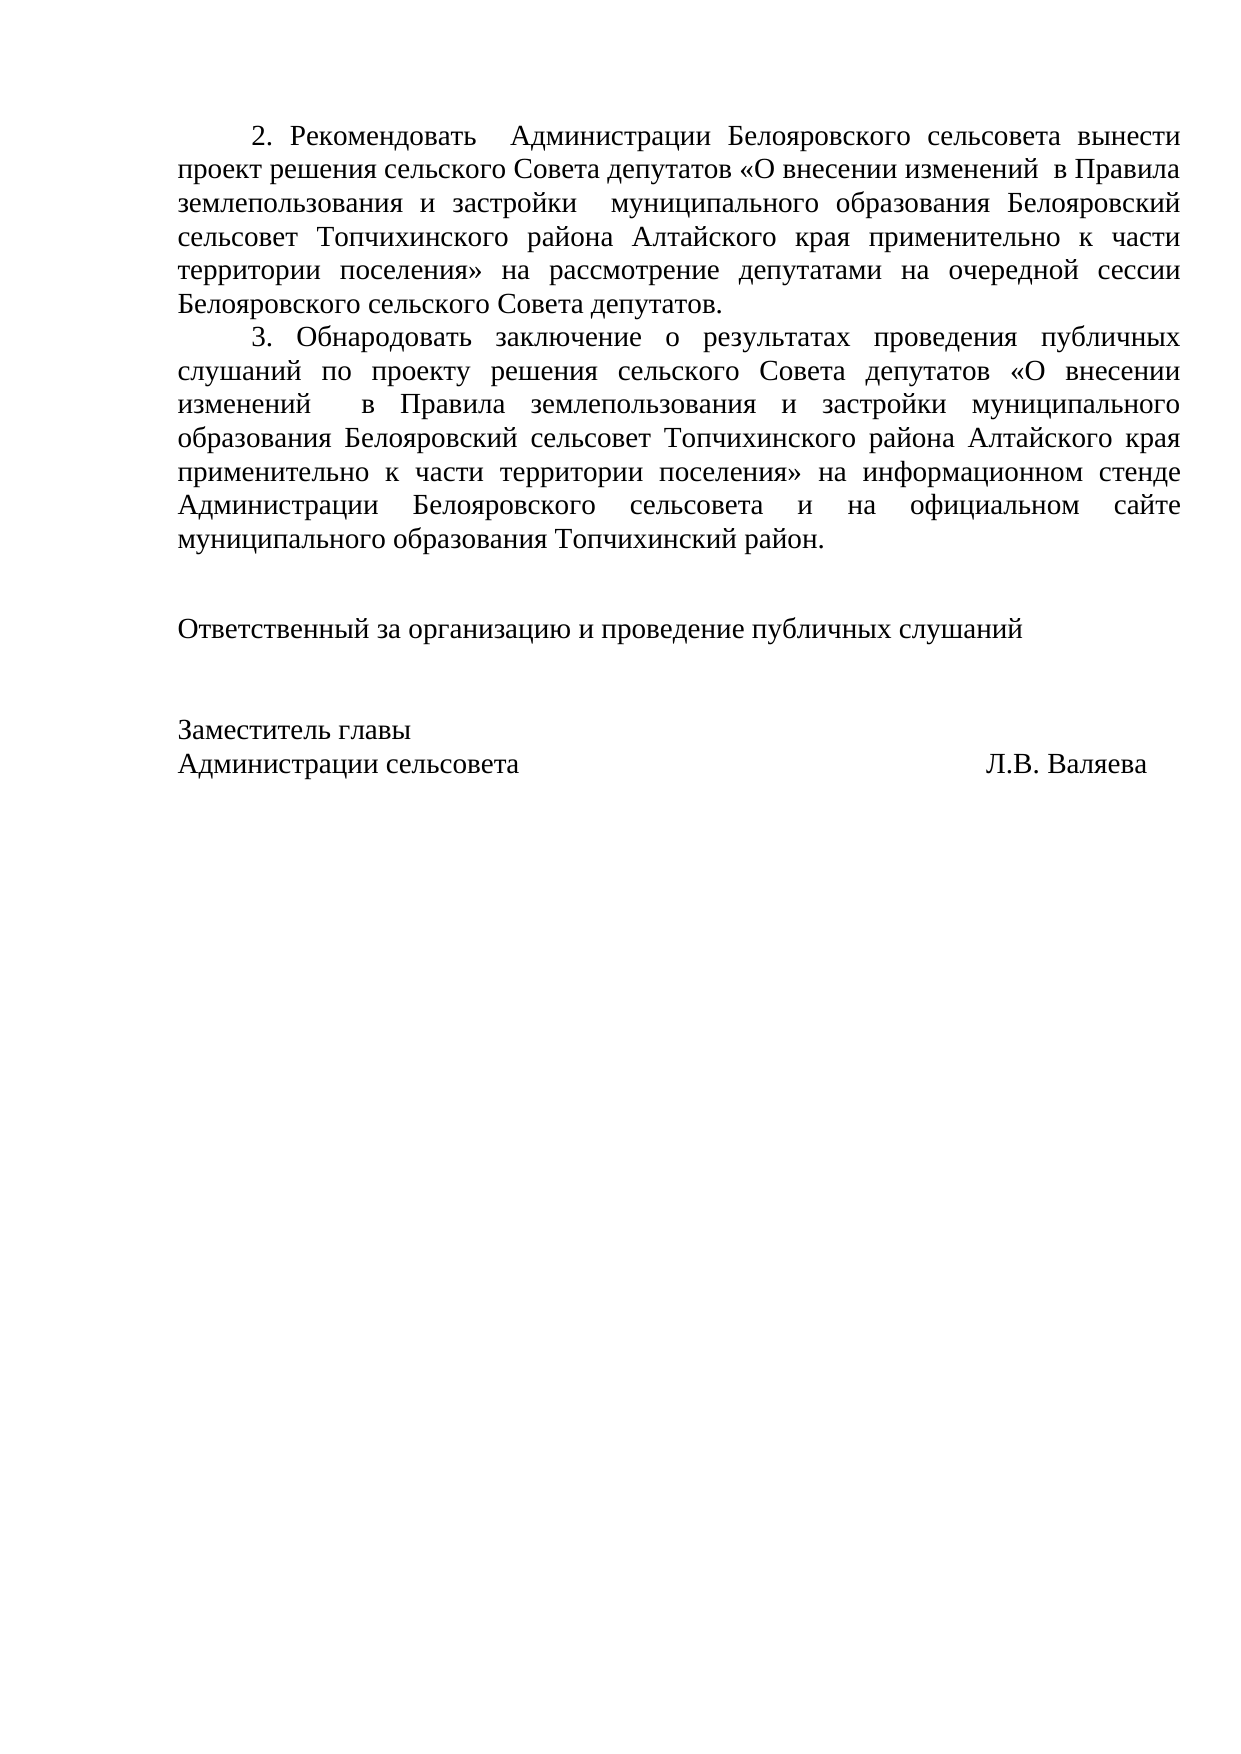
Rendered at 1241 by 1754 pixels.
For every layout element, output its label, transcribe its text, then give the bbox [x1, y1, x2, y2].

text Администрации сельсовета Л.В. Валяева [177, 746, 1181, 779]
text 3. Обнародовать заключение о результатах проведения публичных слушаний по проекту решения сельского Совета депутатов «О внесении изменений в Правила землепользования и застройки муниципального образования Белояровский сельсовет Топчихинского района Алтайского края применительно к части территории поселения» на информационном стенде Администрации Белояровского сельсовета и на официальном сайте муниципального образования Топчихинский район. [177, 319, 1181, 554]
text Ответственный за организацию и проведение публичных слушаний [177, 612, 1181, 645]
text 2. Рекомендовать Администрации Белояровского сельсовета вынести проект решения сельского Совета депутатов «О внесении изменений в Правила землепользования и застройки муниципального образования Белояровский сельсовет Топчихинского района Алтайского края применительно к части территории поселения» на рассмотрение депутатами на очередной сессии Белояровского сельского Совета депутатов. [177, 118, 1181, 319]
text Заместитель главы [177, 712, 1181, 746]
